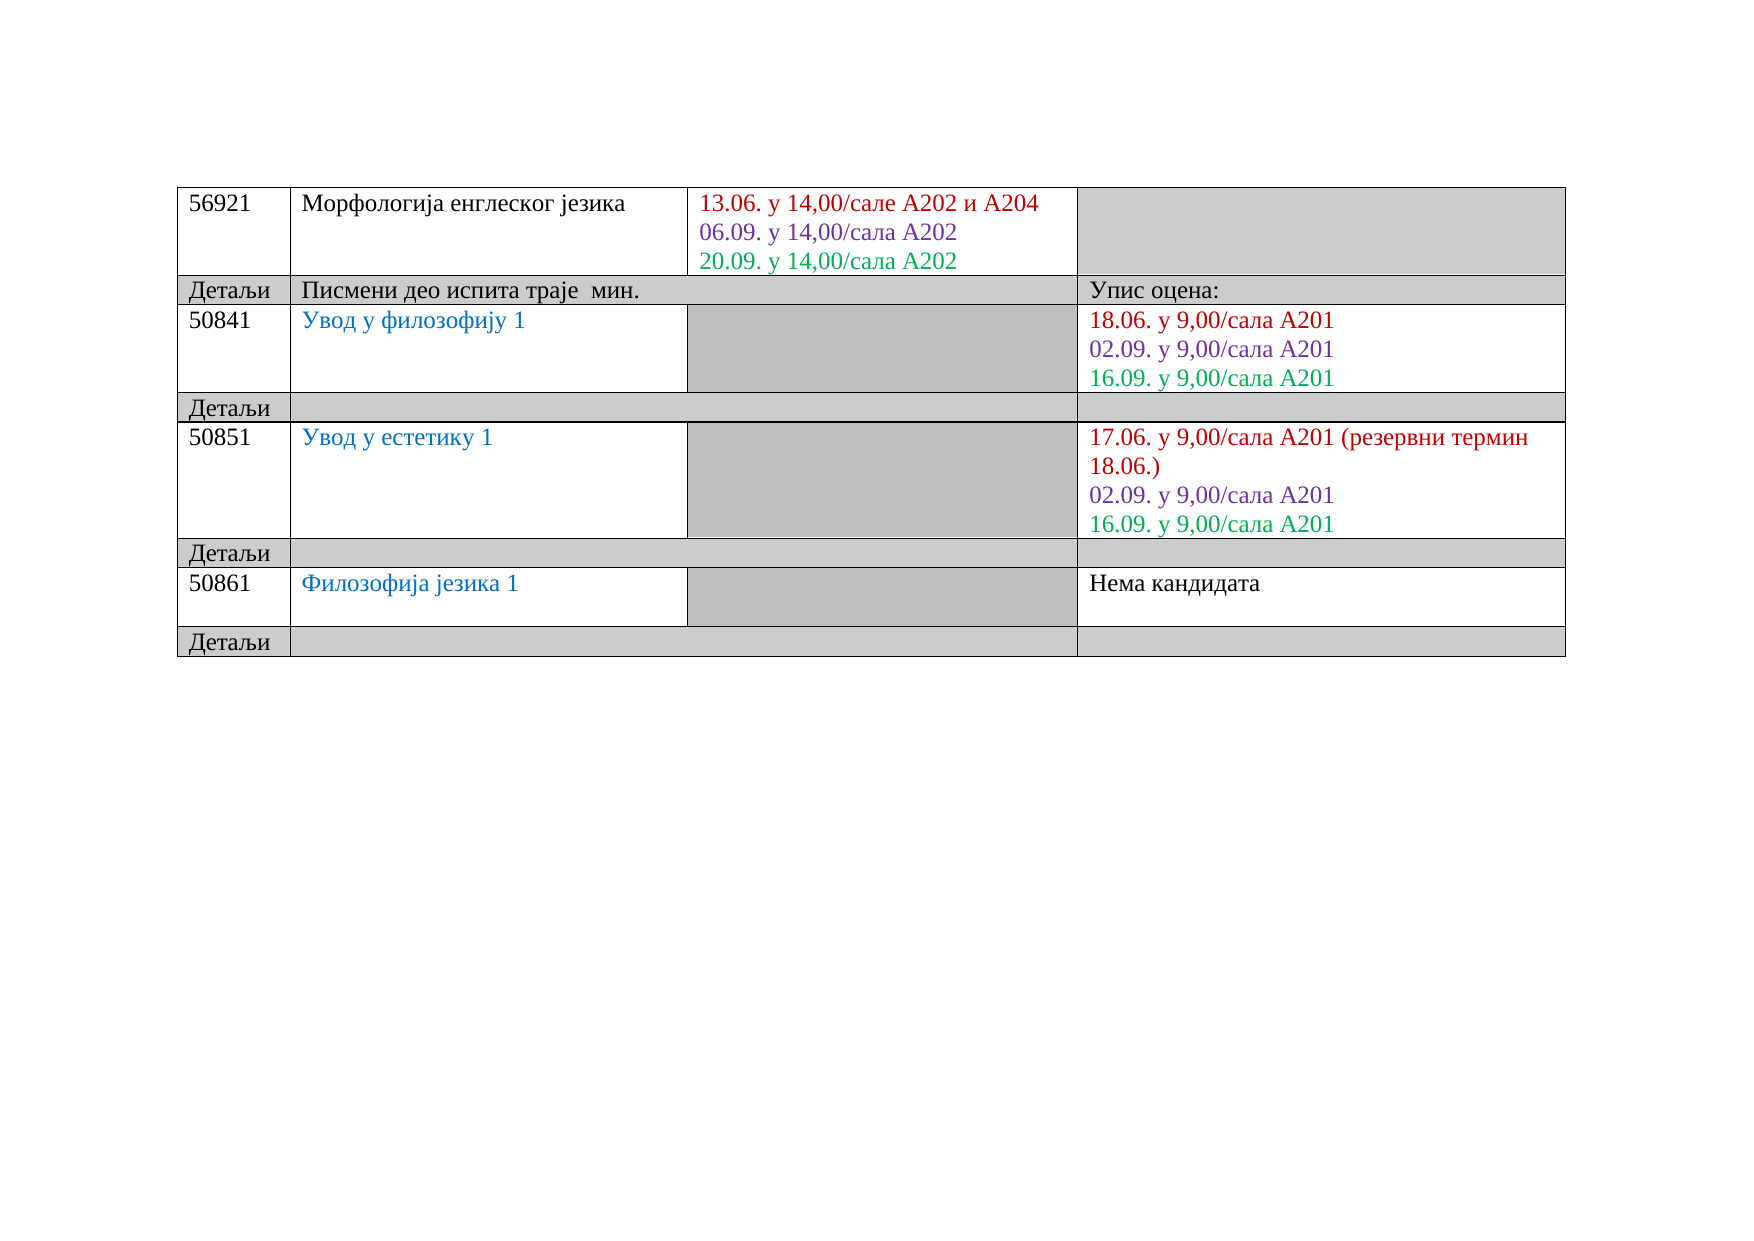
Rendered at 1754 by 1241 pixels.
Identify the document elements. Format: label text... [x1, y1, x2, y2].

table_cell [1078, 627, 1565, 656]
table_cell 18.06. у 9,00/сала А201 02.09. у 9,00/сала А201 16.09. у 9,00/сала А201 [1078, 305, 1565, 392]
table_cell [688, 568, 1077, 626]
table_cell 50841 [178, 305, 290, 392]
table_cell [688, 305, 1077, 392]
table_cell [688, 423, 1077, 537]
table_cell Детаљи [178, 627, 290, 656]
table_cell Филозофија језика 1 [291, 568, 687, 626]
table_cell Детаљи [178, 393, 290, 421]
table_cell 56921 [178, 188, 290, 274]
table_cell Нема кандидата [1078, 568, 1565, 626]
table_cell Упис оцена: [1078, 276, 1565, 304]
table_cell 50861 [178, 568, 290, 626]
table_cell Писмени део испита траје мин. [291, 276, 1077, 304]
table_cell Морфологија енглеског језика [291, 188, 687, 274]
table_cell Увод у естетику 1 [291, 423, 687, 537]
table_cell 13.06. у 14,00/сале А202 и А204 06.09. у 14,00/сала А202 20.09. у 14,00/сала А202 [688, 188, 1077, 274]
table_cell Детаљи [178, 276, 290, 304]
table_cell [291, 393, 1077, 421]
table_cell [291, 539, 1077, 567]
table_cell 50851 [178, 423, 290, 537]
table_cell [1078, 393, 1565, 421]
table_cell 17.06. у 9,00/сала А201 (резервни термин 18.06.) 02.09. у 9,00/сала А201 16.09. у 9,00/сала А201 [1078, 423, 1565, 537]
table_cell [291, 627, 1077, 656]
table_cell Увод у филозофију 1 [291, 305, 687, 392]
table_cell Детаљи [178, 539, 290, 567]
table_cell [1078, 188, 1565, 274]
table_cell [1078, 539, 1565, 567]
